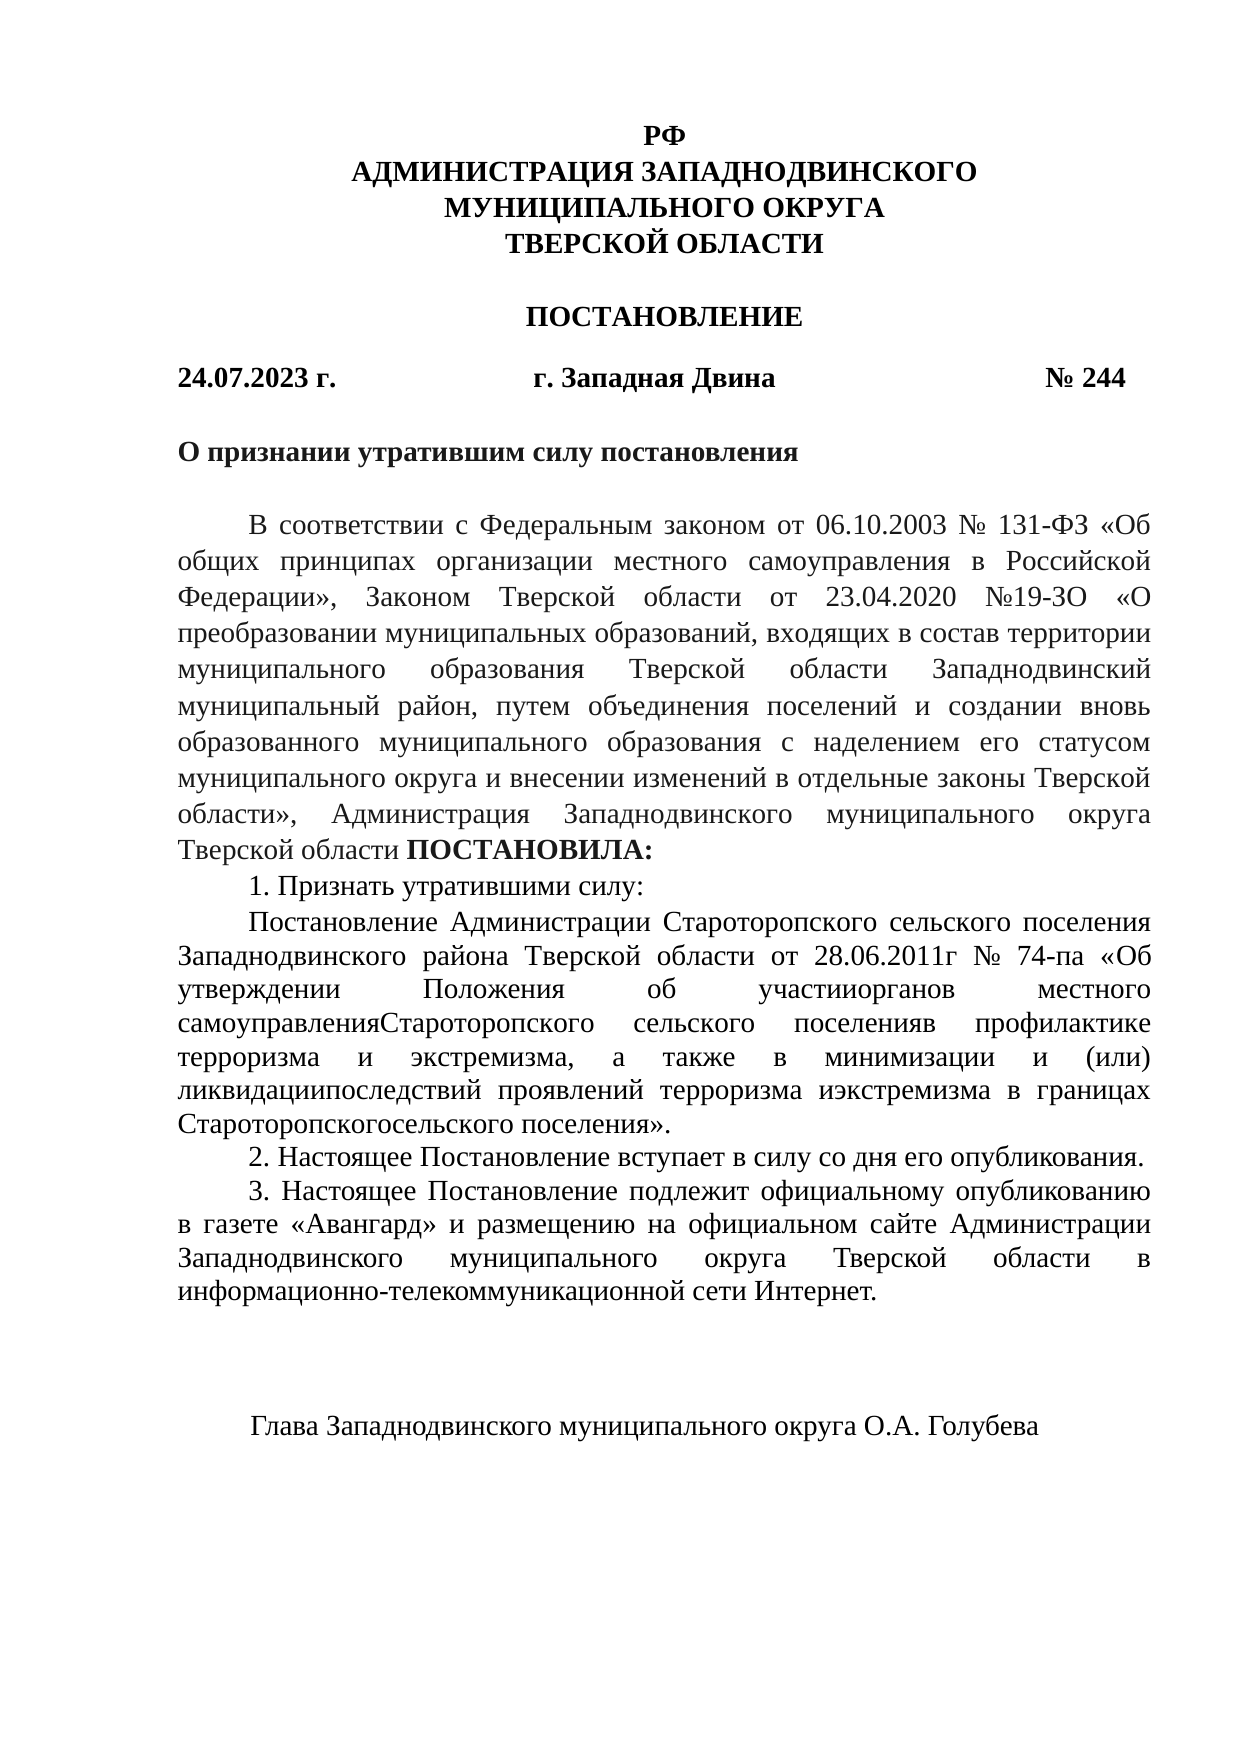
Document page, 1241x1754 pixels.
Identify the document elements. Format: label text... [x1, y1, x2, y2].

text РФ [177, 118, 1152, 152]
text О признании утратившим силу постановления [177, 434, 1152, 467]
subtitle 3. Настоящее Постановление подлежит официальному опубликованию в газете «Авангард» и размещению на официальном сайте Администрации Западнодвинского муниципального округа Тверской области в информационно-телекоммуникационной сети Интернет. [177, 1173, 1152, 1307]
text АДМИНИСТРАЦИЯ ЗАПАДНОДВИНСКОГО [177, 154, 1152, 188]
text В соответствии с Федеральным законом от 06.10.2003 № 131-ФЗ «Об общих принципах организации местного самоуправления в Российской Федерации», Законом Тверской области от 23.04.2020 №19-ЗО «О преобразовании муниципальных образований, входящих в состав территории муниципального образования Тверской области Западнодвинский муниципальный район, путем объединения поселений и создании вновь образованного муниципального образования с наделением его статусом муниципального округа и внесении изменений в отдельные законы Тверской области», Администрация Западнодвинского муниципального округа Тверской области ПОСТАНОВИЛА: [177, 507, 1152, 866]
text МУНИЦИПАЛЬНОГО ОКРУГА [177, 190, 1152, 224]
text ТВЕРСКОЙ ОБЛАСТИ [177, 227, 1152, 260]
subtitle 2. Настоящее Постановление вступает в силу со дня его опубликования. [177, 1139, 1152, 1173]
text 1. Признать утратившими силу: [177, 868, 1152, 902]
text ПОСТАНОВЛЕНИЕ [177, 299, 1152, 332]
text Постановление Администрации Староторопского сельского поселения Западнодвинского района Тверской области от 28.06.2011г № 74-па «Об утверждении Положения об участииорганов местного самоуправленияСтароторопского сельского поселенияв профилактике терроризма и экстремизма, а также в минимизации и (или) ликвидациипоследствий проявлений терроризма иэкстремизма в границах Староторопскогосельского поселения». [177, 904, 1152, 1139]
subtitle Глава Западнодвинского муниципального округа О.А. Голубева [177, 1408, 1152, 1441]
text 24.07.2023 г. г. Западная Двина № 244 [177, 360, 1152, 393]
